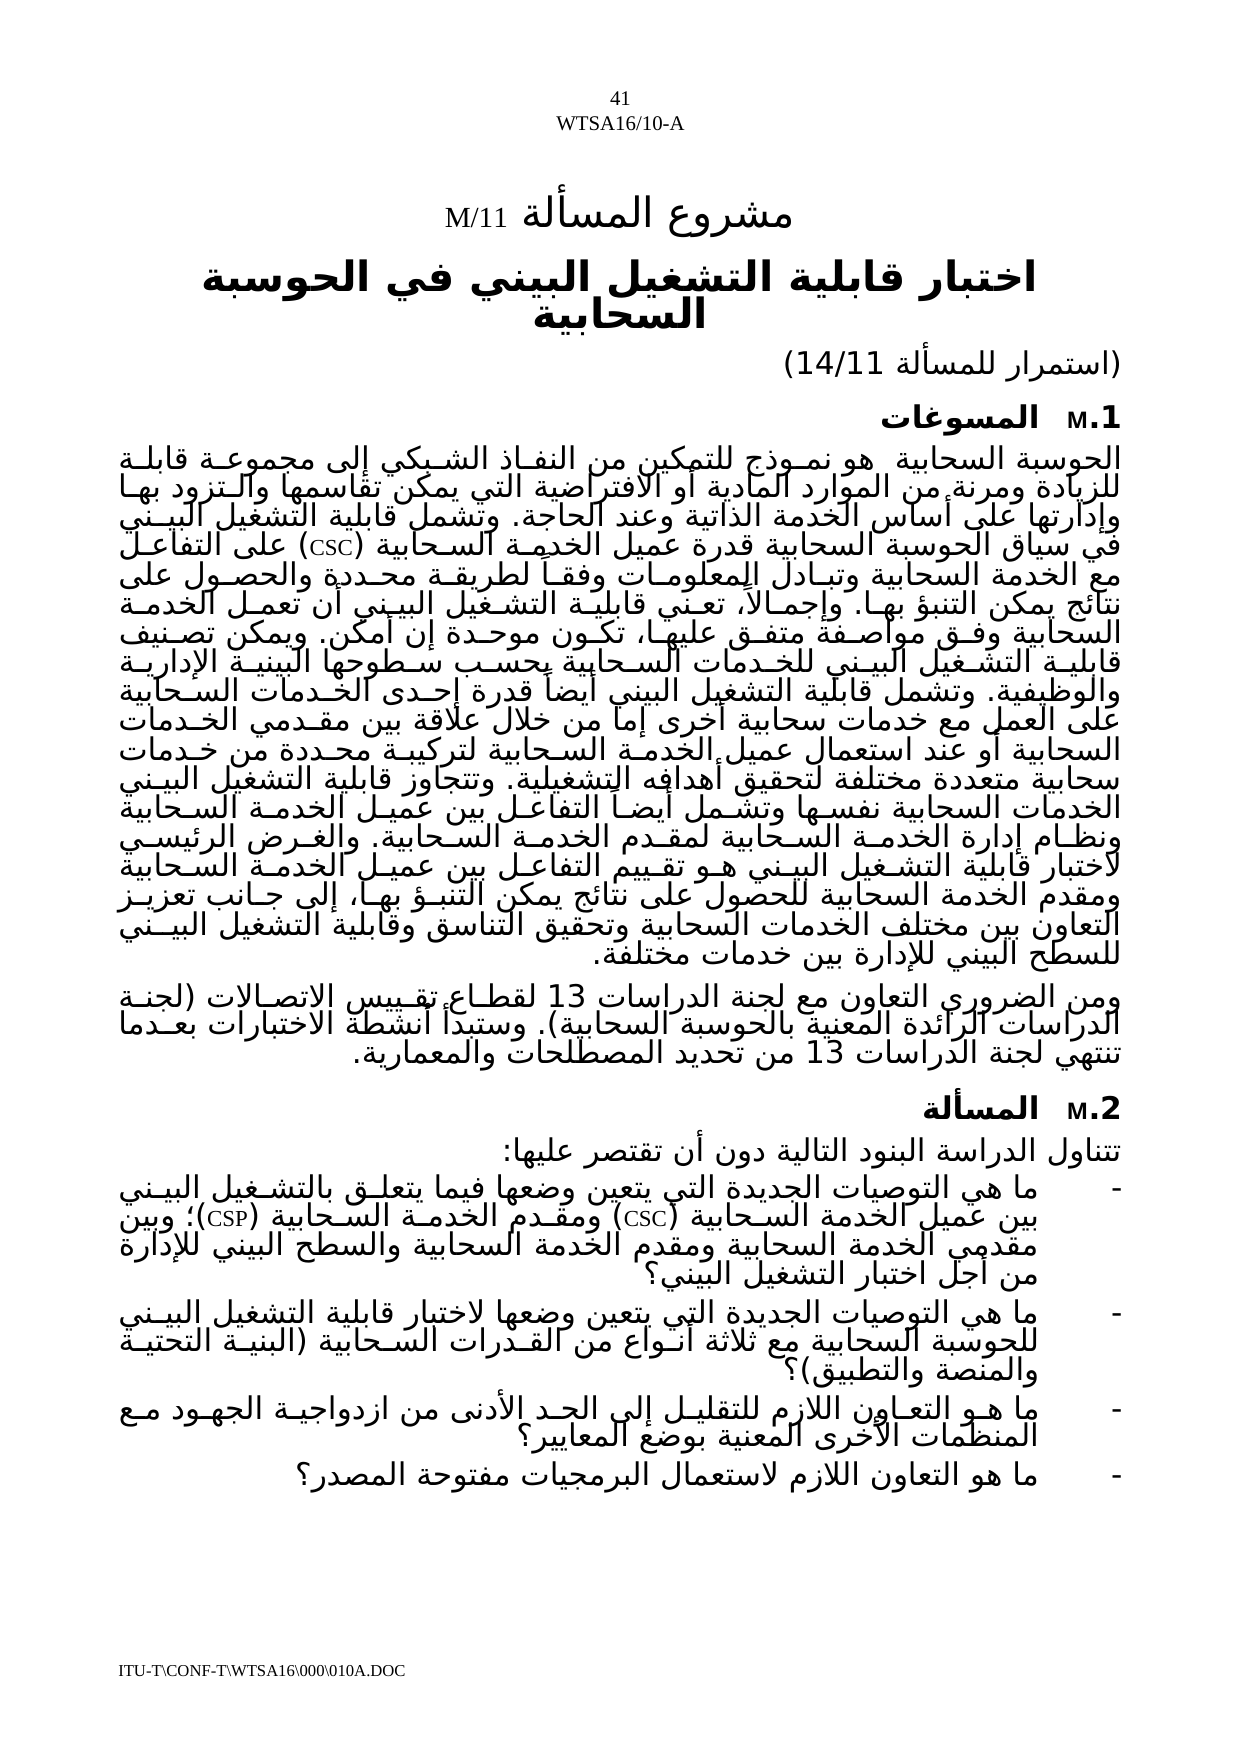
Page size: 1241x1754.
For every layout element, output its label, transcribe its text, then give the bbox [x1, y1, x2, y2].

text - ما هو التعاون اللازم للتقليل إلى الحد الأدنى من ازدواجية الجهود مع المنظمات الأخرى المعنية بوضع المعايير؟ [118, 1396, 1122, 1454]
title اختبار قابلية التشغيل البيني في الحوسبة السحابية [118, 261, 1122, 338]
text تتناول الدراسة البنود التالية دون أن تقتصر عليها: [881, 1138, 1122, 1167]
text - ما هو التعاون اللازم لاستعمال البرمجيات مفتوحة المصدر؟ [613, 1462, 1122, 1491]
text - ما هي التوصيات الجديدة التي يتعين وضعها فيما يتعلق بالتشغيل البيني بين عميل الخدمة السحابية (CSC) ومقدم الخدمة السحابية (CSP)؛ وبين مقدمي الخدمة السحابية ومقدم الخدمة السحابية والسطح البيني للإدارة من أجل اختبار التشغيل البيني؟ [118, 1175, 1122, 1292]
text تتناول الدراسة البنود التالية دون أن تقتصر عليها: [118, 1138, 526, 1167]
subtitle 2.M المسألة [118, 1096, 1122, 1125]
text ومن الضروري التعاون مع لجنة الدراسات 13 لقطاع تقييس الاتصالات (لجنة الدراسات الرائدة المعنية بالحوسبة السحابية). وستبدأ أنشطة الاختبارات بعدما تنتهي لجنة الدراسات 13 من تحديد المصطلحات والمعمارية. [118, 984, 1122, 1071]
text - ما هي التوصيات الجديدة التي يتعين وضعها لاختبار قابلية التشغيل البيني للحوسبة السحابية مع ثلاثة أنواع من القدرات السحابية (البنية التحتية والمنصة والتطبيق)؟ [118, 1300, 1122, 1387]
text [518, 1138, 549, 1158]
text الحوسبة السحابية هو نموذج للتمكين من النفاذ الشبكي إلى مجموعة قابلة للزيادة ومرنة من الموارد المادية أو الافتراضية التي يمكن تقاسمها والتزود بها وإدارتها على أساس الخدمة الذاتية وعند الحاجة. وتشمل قابلية التشغيل البيني في سياق الحوسبة السحابية قدرة عميل الخدمة السحابية (CSC) على التفاعل مع الخدمة السحابية وتبادل المعلومات وفقاً لطريقة محددة والحصول على نتائج يمكن التنبؤ بها. وإجمالاً، تعني قابلية التشغيل البيني أن تعمل الخدمة السحابية وفق مواصفة متفق عليها، تكون موحدة إن أمكن. ويمكن تصنيف قابلية التشغيل البيني للخدمات السحابية بحسب سطوحها البينية الإدارية والوظيفية. وتشمل قابلية التشغيل البيني أيضاً قدرة إحدى الخدمات السحابية على العمل مع خدمات سحابية أخرى إما من خلال علاقة بين مقدمي الخدمات السحابية أو عند استعمال عميل الخدمة السحابية لتركيبة محددة من خدمات سحابية متعددة مختلفة لتحقيق أهدافه التشغيلية. وتتجاوز قابلية التشغيل البيني الخدمات السحابية نفسها وتشمل أيضاً التفاعل بين عميل الخدمة السحابية ونظام إدارة الخدمة السحابية لمقدم الخدمة السحابية. والغرض الرئيسي لاختبار قابلية التشغيل البيني هو تقييم التفاعل بين عميل الخدمة السحابية ومقدم الخدمة السحابية للحصول على نتائج يمكن التنبؤ بها، إلى جانب تعزيز التعاون بين مختلف الخدمات السحابية وتحقيق التناسق وقابلية التشغيل البيني للسطح البيني للإدارة بين خدمات مختلفة. [118, 446, 1122, 971]
subtitle 1.M المسوغات [118, 405, 1122, 434]
text مشروع المسألة M/11 [118, 197, 1122, 236]
text تتناول الدراسة البنود التالية دون أن تقتصر عليها: [532, 1138, 911, 1167]
text - ما هو التعاون اللازم لاستعمال البرمجيات مفتوحة المصدر؟ [118, 1462, 636, 1491]
text (استمرار للمسألة 14/11) [118, 351, 1122, 380]
